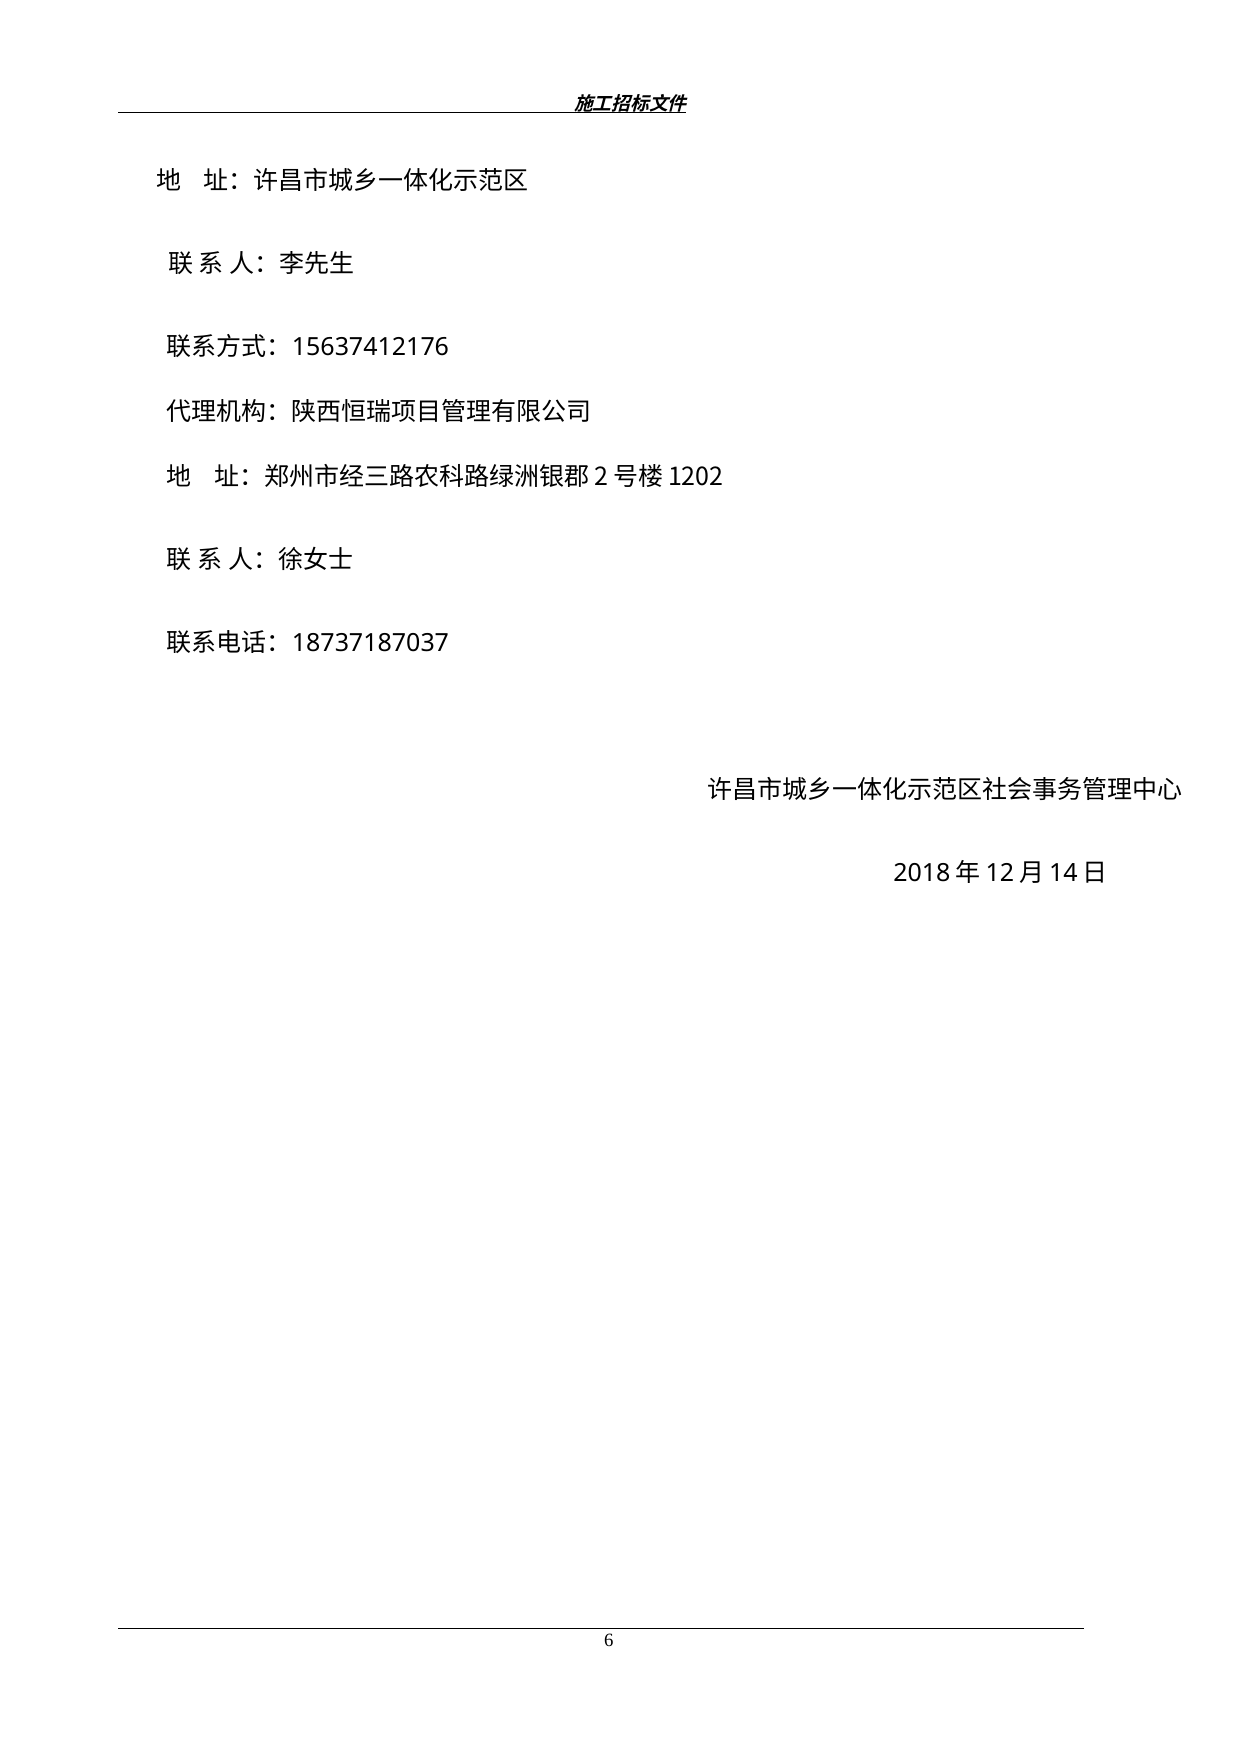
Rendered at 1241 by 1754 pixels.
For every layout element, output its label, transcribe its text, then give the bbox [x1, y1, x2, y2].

text 联系方式：15637412176 [118, 312, 1122, 377]
text 联系电话：18737187037 [118, 608, 1122, 673]
text 许昌市城乡一体化示范区社会事务管理中心 [118, 755, 1182, 820]
text 2018年12月14日 [118, 838, 1182, 903]
text 代理机构：陕西恒瑞项目管理有限公司 [118, 377, 1122, 442]
text 地 址：郑州市经三路农科路绿洲银郡2号楼1202 [118, 442, 1122, 507]
text 联 系 人：李先生 [118, 229, 1182, 294]
text 联 系 人：徐女士 [118, 525, 1122, 590]
text 地 址：许昌市城乡一体化示范区 [118, 146, 1182, 211]
